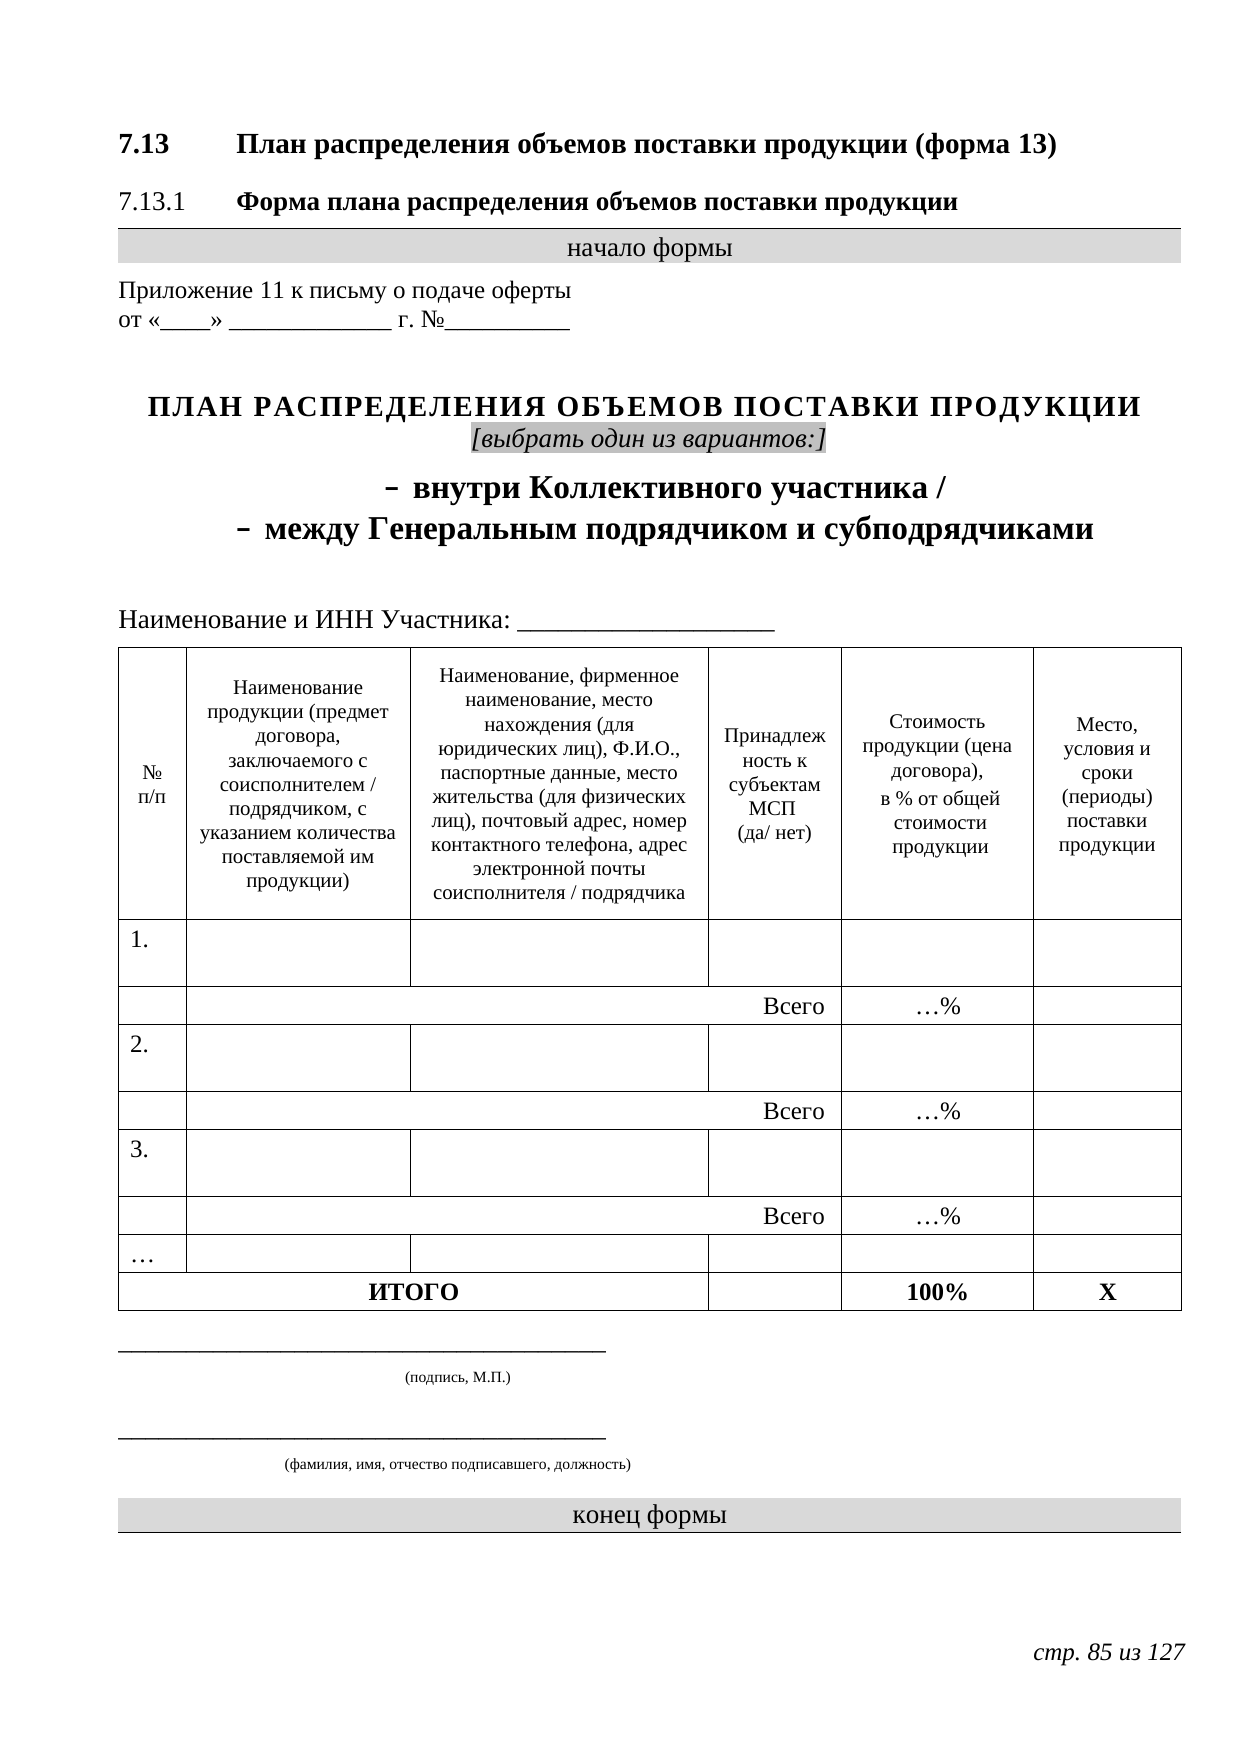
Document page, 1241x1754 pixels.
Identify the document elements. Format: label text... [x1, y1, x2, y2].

table_cell [119, 1025, 186, 1091]
table_cell Всего [187, 1197, 841, 1234]
table_cell …% [842, 1197, 1033, 1234]
table_cell [1034, 1197, 1181, 1234]
table_cell [1034, 1025, 1181, 1091]
table_cell [709, 1273, 841, 1310]
table_cell Всего [187, 1092, 841, 1129]
table_cell [187, 1025, 410, 1091]
text начало формы [118, 229, 1181, 263]
table_cell [1034, 1130, 1181, 1196]
list между Генеральным подрядчиком и субподрядчиками [148, 507, 1181, 547]
list внутри Коллективного участника / [148, 466, 1181, 507]
table_cell [842, 1025, 1033, 1091]
table_cell [709, 920, 841, 986]
table_cell [842, 920, 1033, 986]
text Приложение 11 к письму о подаче оферты от «____» _____________ г. №__________ [118, 275, 1181, 333]
table_cell [411, 920, 708, 986]
table_cell [1034, 1092, 1181, 1129]
table_header № п/п [119, 648, 186, 919]
text Форма плана распределения объемов поставки продукции [118, 185, 1181, 216]
text ____________________________________ [118, 1324, 1181, 1355]
table_cell …% [842, 1092, 1033, 1129]
table_cell [187, 920, 410, 986]
table_cell [709, 1025, 841, 1091]
table_cell [709, 1235, 841, 1272]
table_cell Х [1034, 1273, 1181, 1310]
table_cell … [119, 1235, 186, 1272]
text План распределения объемов поставки продукции [выбрать один из вариантов:] [118, 389, 1181, 453]
subtitle План распределения объемов поставки продукции (форма 13) [118, 126, 1181, 160]
table_cell [187, 1235, 410, 1272]
table_cell [187, 1130, 410, 1196]
table_cell Всего [187, 987, 841, 1024]
text конец формы [118, 1498, 1181, 1532]
table_cell [1034, 920, 1181, 986]
table_cell [709, 1130, 841, 1196]
table_cell [119, 1092, 186, 1129]
table_header Место, условия и сроки (периоды) поставки продукции [1034, 648, 1181, 919]
table_cell [119, 987, 186, 1024]
table_header Наименование продукции (предмет договора, заключаемого с соисполнителем / подрядчиком, с указанием количества поставляемой им продукции) [187, 648, 410, 919]
table_cell [842, 1130, 1033, 1196]
table_header Принадлежность к субъектам МСП (да/ нет) [709, 648, 841, 919]
table_cell [411, 1130, 708, 1196]
table_header Стоимость продукции (цена договора), в % от общей стоимости продукции [842, 648, 1033, 919]
table_cell [411, 1025, 708, 1091]
table_cell [119, 1130, 186, 1196]
table_cell [119, 920, 186, 986]
table_cell …% [842, 987, 1033, 1024]
table_cell [1034, 987, 1181, 1024]
text (подпись, М.П.) [118, 1367, 797, 1399]
text ____________________________________ [118, 1411, 1181, 1442]
table_cell [842, 1235, 1033, 1272]
text Наименование и ИНН Участника: ___________________ [118, 603, 1181, 635]
table_cell 100% [842, 1273, 1033, 1310]
table_cell [411, 1235, 708, 1272]
table_cell [119, 1197, 186, 1234]
table_cell ИТОГО [119, 1273, 708, 1310]
table_header Наименование, фирменное наименование, место нахождения (для юридических лиц), Ф.И.О., паспортные данные, место жительства (для физических лиц), почтовый адрес, номер контактного телефона, адрес электронной почты соисполнителя / подрядчика [411, 648, 708, 919]
table_cell [1034, 1235, 1181, 1272]
text (фамилия, имя, отчество подписавшего, должность) [118, 1455, 797, 1486]
